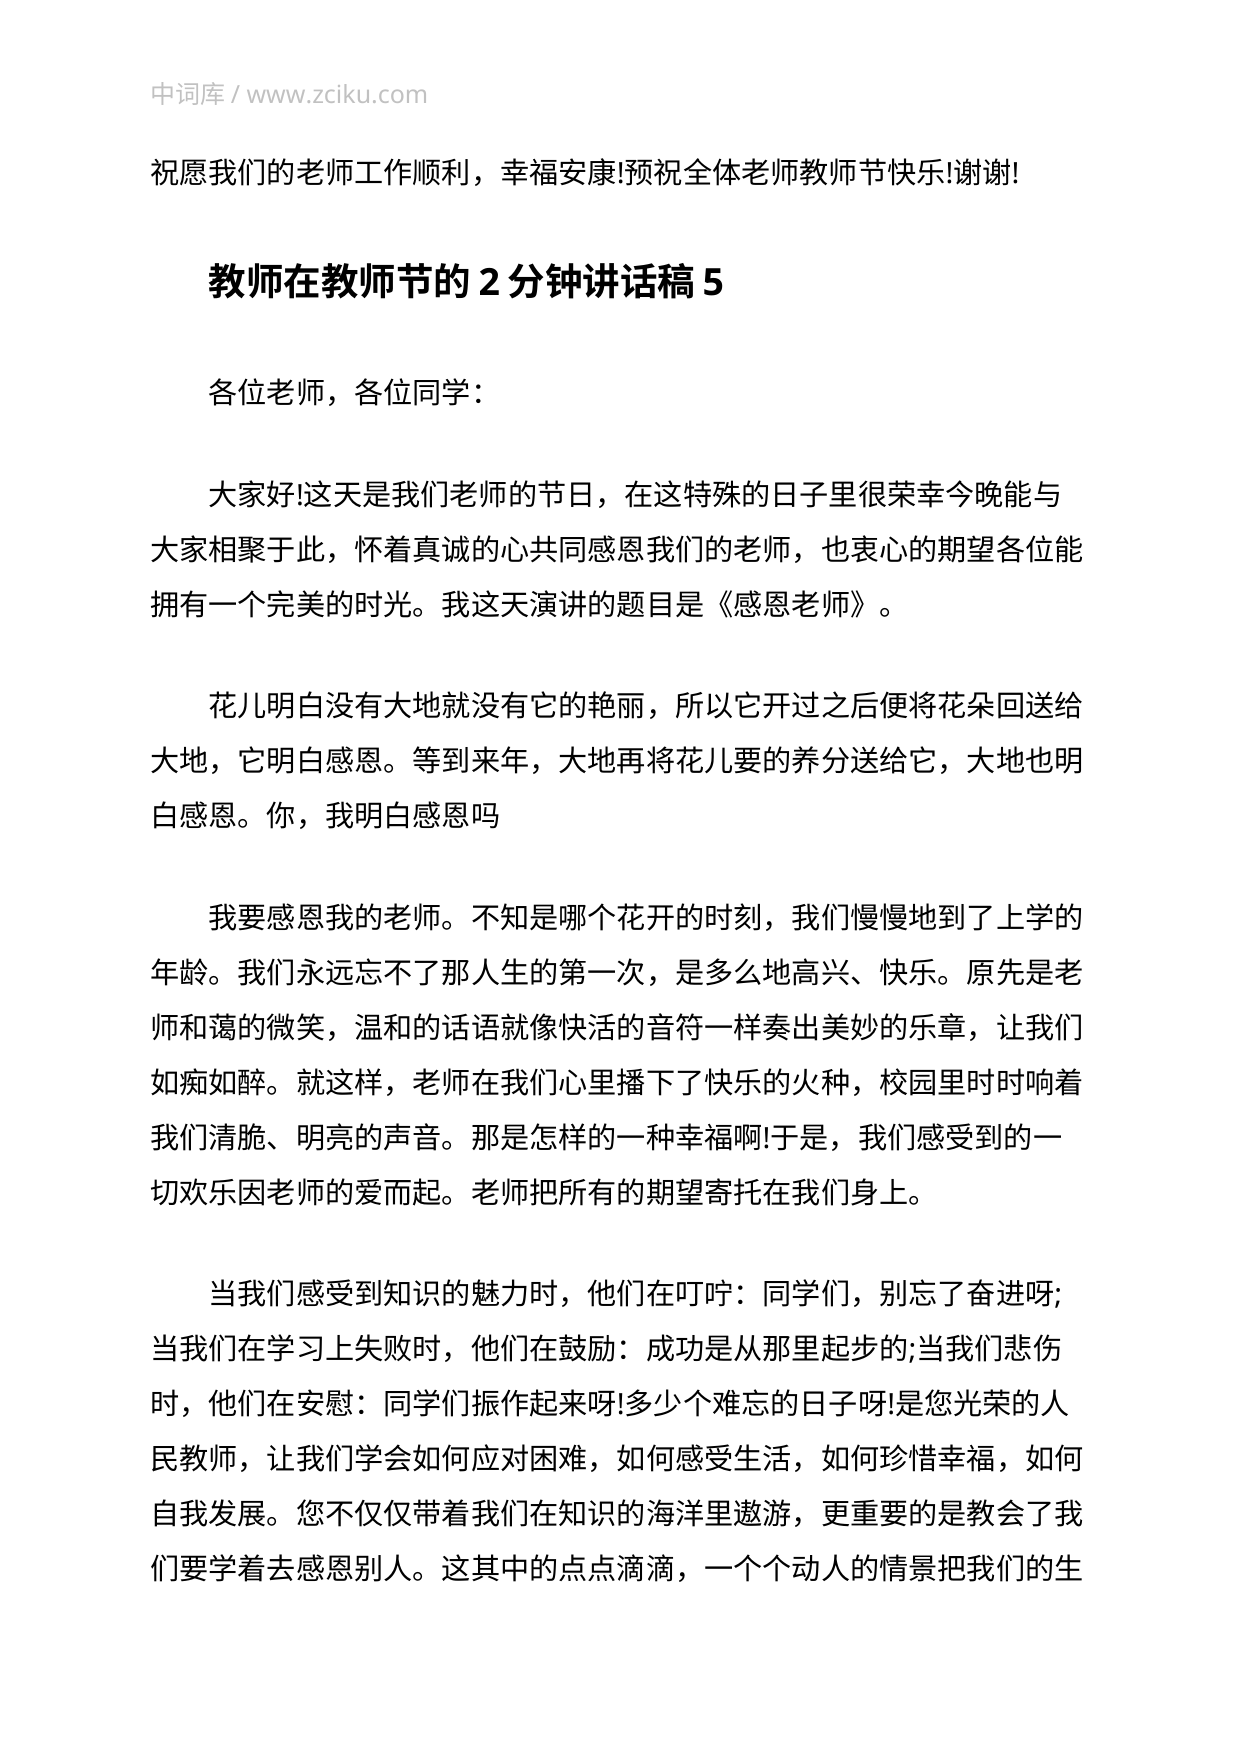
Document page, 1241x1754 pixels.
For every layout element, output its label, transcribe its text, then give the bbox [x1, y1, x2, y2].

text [150, 1271, 1090, 1588]
text 我要感恩我的老师。不知是哪个花开的时刻，我们慢慢地到了上学的年龄。我们永远忘不了那人生的第一次，是多么地高兴、快乐。原先是老师和蔼的微笑，温和的话语就像快活的音符一样奏出美妙的乐章，让我们如痴如醉。就这样，老师在我们心里播下了快乐的火种，校园里时时响着我们清脆、明亮的声音。那是怎样的一种幸福啊!于是，我们感受到的一切欢乐因老师的爱而起。老师把所有的期望寄托在我们身上。 [150, 894, 1090, 1211]
text 花儿明白没有大地就没有它的艳丽，所以它开过之后便将花朵回送给大地，它明白感恩。等到来年，大地再将花儿要的养分送给它，大地也明白感恩。你，我明白感恩吗 [150, 683, 1090, 835]
text 大家好!这天是我们老师的节日，在这特殊的日子里很荣幸今晚能与大家相聚于此，怀着真诚的心共同感恩我们的老师，也衷心的期望各位能拥有一个完美的时光。我这天演讲的题目是《感恩老师》。 [150, 471, 1090, 623]
text 教师在教师节的2分钟讲话稿5 [150, 252, 1090, 306]
text 各位老师，各位同学： [150, 369, 1090, 412]
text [150, 150, 1090, 192]
